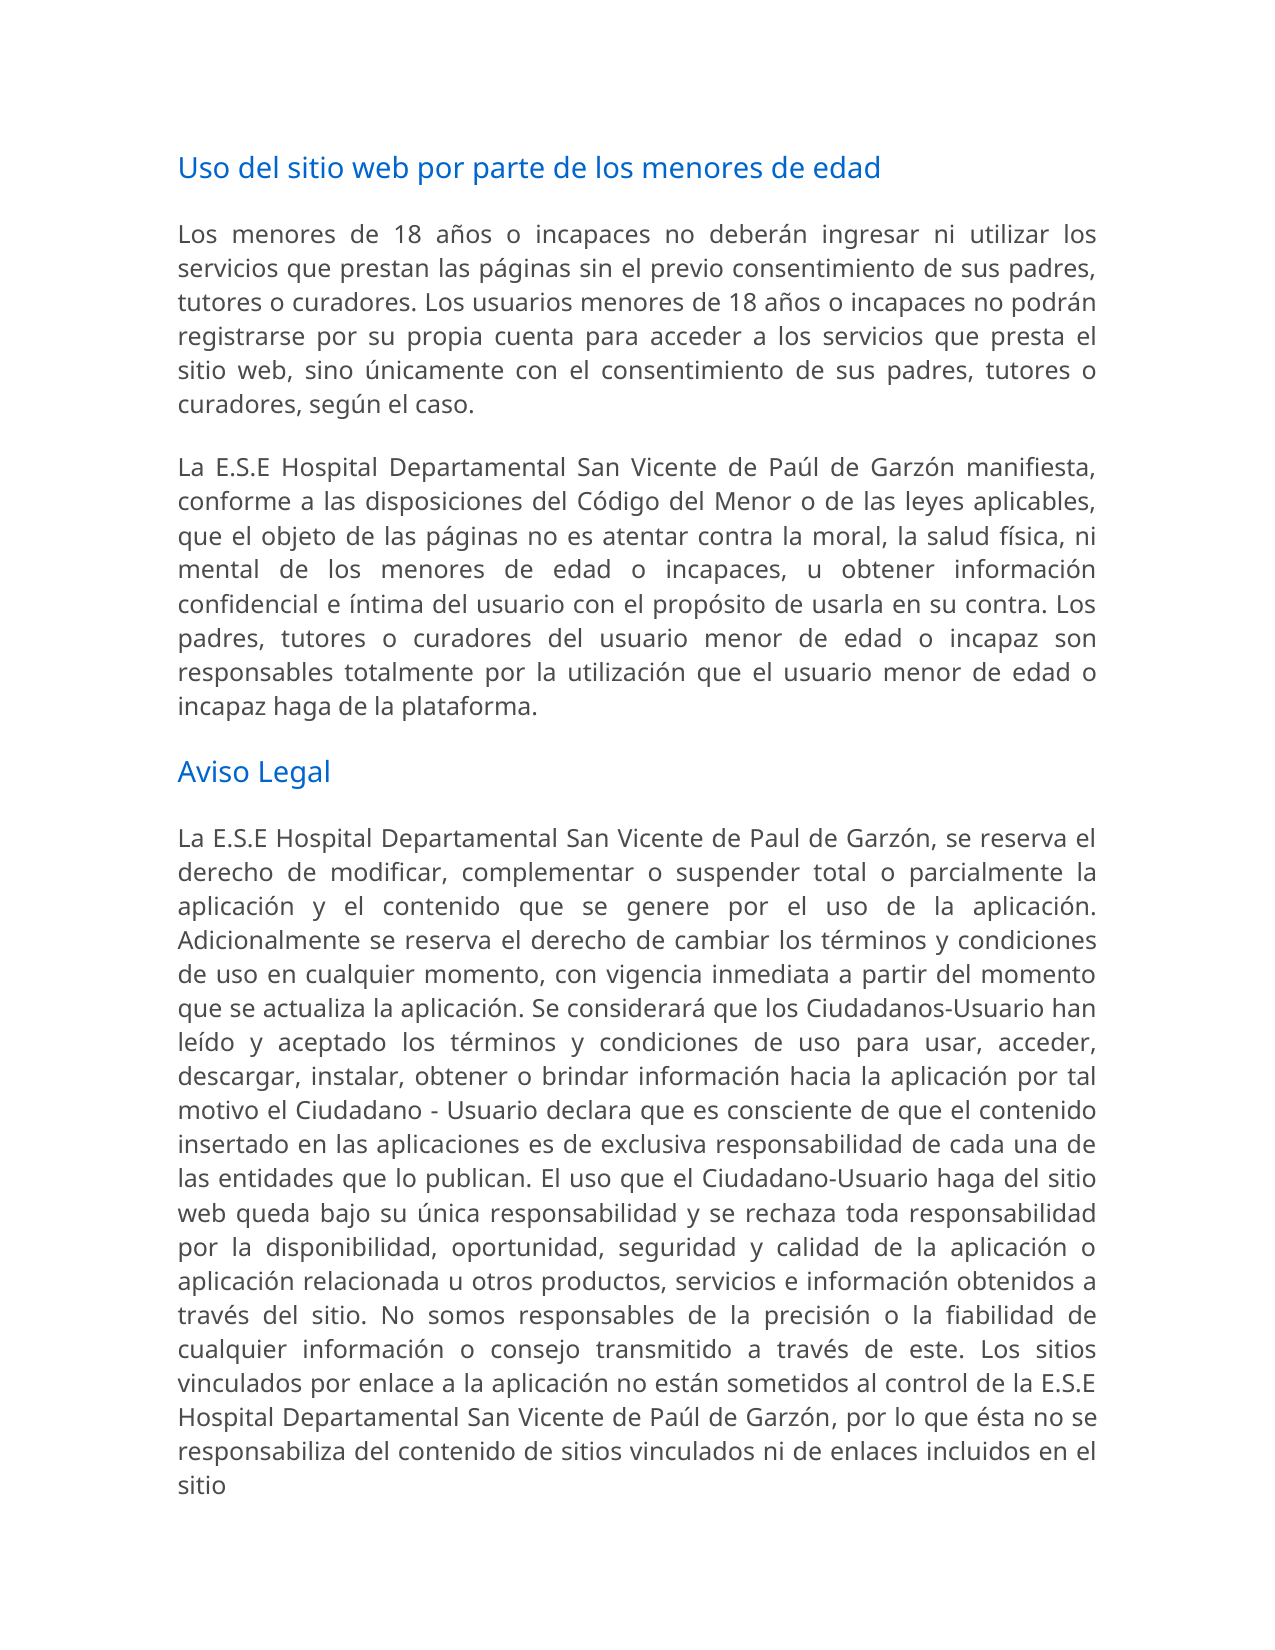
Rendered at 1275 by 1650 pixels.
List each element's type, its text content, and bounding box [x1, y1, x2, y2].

text La E.S.E Hospital Departamental San Vicente de Paul de Garzón, se reserva el derecho de modificar, complementar o suspender total o parcialmente la aplicación y el contenido que se genere por el uso de la aplicación. Adicionalmente se reserva el derecho de cambiar los términos y condiciones de uso en cualquier momento, con vigencia inmediata a partir del momento que se actualiza la aplicación. Se considerará que los Ciudadanos-Usuario han leído y aceptado los términos y condiciones de uso para usar, acceder, descargar, instalar, obtener o brindar información hacia la aplicación por tal motivo el Ciudadano - Usuario declara que es consciente de que el contenido insertado en las aplicaciones es de exclusiva responsabilidad de cada una de las entidades que lo publican. El uso que el Ciudadano-Usuario haga del sitio web queda bajo su única responsabilidad y se rechaza toda responsabilidad por la disponibilidad, oportunidad, seguridad y calidad de la aplicación o aplicación relacionada u otros productos, servicios e información obtenidos a través del sitio. No somos responsables de la precisión o la fiabilidad de cualquier información o consejo transmitido a través de este. Los sitios vinculados por enlace a la aplicación no están sometidos al control de la E.S.E Hospital Departamental San Vicente de Paúl de Garzón, por lo que ésta no se responsabiliza del contenido de sitios vinculados ni de enlaces incluidos en el sitio [177, 821, 1098, 1502]
text Aviso Legal [177, 752, 1098, 791]
text Uso del sitio web por parte de los menores de edad [177, 148, 1098, 187]
text La E.S.E Hospital Departamental San Vicente de Paúl de Garzón manifiesta, conforme a las disposiciones del Código del Menor o de las leyes aplicables, que el objeto de las páginas no es atentar contra la moral, la salud física, ni mental de los menores de edad o incapaces, u obtener información confidencial e íntima del usuario con el propósito de usarla en su contra. Los padres, tutores o curadores del usuario menor de edad o incapaz son responsables totalmente por la utilización que el usuario menor de edad o incapaz haga de la plataforma. [177, 450, 1098, 722]
text Los menores de 18 años o incapaces no deberán ingresar ni utilizar los servicios que prestan las páginas sin el previo consentimiento de sus padres, tutores o curadores. Los usuarios menores de 18 años o incapaces no podrán registrarse por su propia cuenta para acceder a los servicios que presta el sitio web, sino únicamente con el consentimiento de sus padres, tutores o curadores, según el caso. [177, 216, 1098, 421]
